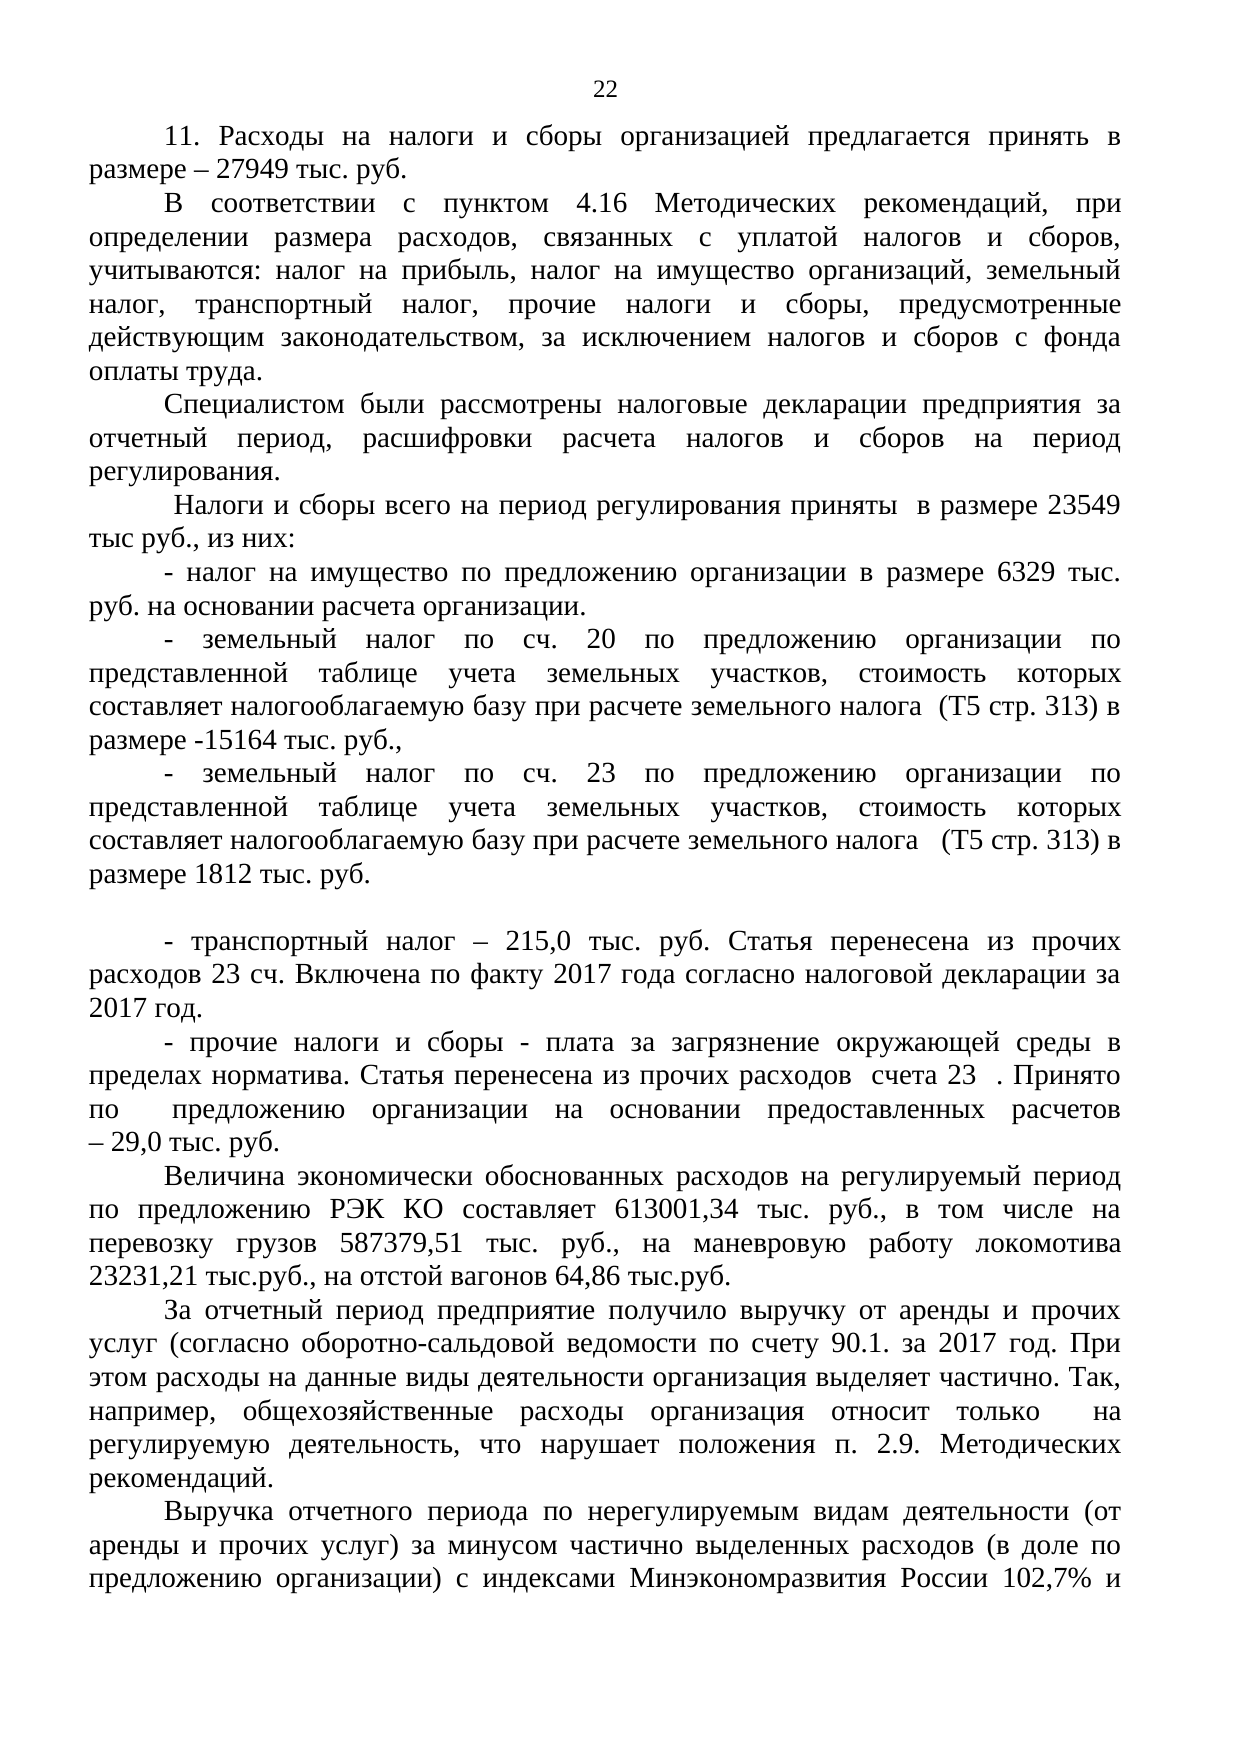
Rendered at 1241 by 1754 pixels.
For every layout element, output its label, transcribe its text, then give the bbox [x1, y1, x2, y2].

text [89, 1493, 1122, 1594]
text - налог на имущество по предложению организации в размере 6329 тыс. руб. на основании расчета организации. [89, 554, 1122, 621]
text Налоги и сборы всего на период регулирования приняты в размере 23549 тыс руб., из них: [89, 487, 1122, 554]
text - земельный налог по сч. 20 по предложению организации по представленной таблице учета земельных участков, стоимость которых составляет налогооблагаемую базу при расчете земельного налога (Т5 стр. 313) в размере -15164 тыс. руб., [89, 621, 1122, 755]
text 11. Расходы на налоги и сборы организацией предлагается принять в размере – 27949 тыс. руб. [89, 118, 1122, 185]
text За отчетный период предприятие получило выручку от аренды и прочих услуг (согласно оборотно-сальдовой ведомости по счету 90.1. за 2017 год. При этом расходы на данные виды деятельности организация выделяет частично. Так, например, общехозяйственные расходы организация относит только на регулируемую деятельность, что нарушает положения п. 2.9. Методических рекомендаций. [89, 1292, 1122, 1493]
text В соответствии с пунктом 4.16 Методических рекомендаций, при определении размера расходов, связанных с уплатой налогов и сборов, учитываются: налог на прибыль, налог на имущество организаций, земельный налог, транспортный налог, прочие налоги и сборы, предусмотренные действующим законодательством, за исключением налогов и сборов с фонда оплаты труда. [89, 185, 1122, 386]
text - земельный налог по сч. 23 по предложению организации по представленной таблице учета земельных участков, стоимость которых составляет налогооблагаемую базу при расчете земельного налога (Т5 стр. 313) в размере 1812 тыс. руб. [89, 755, 1122, 889]
text - прочие налоги и сборы - плата за загрязнение окружающей среды в пределах норматива. Статья перенесена из прочих расходов счета 23 . Принято по предложению организации на основании предоставленных расчетов – 29,0 тыс. руб. [89, 1024, 1122, 1158]
text Специалистом были рассмотрены налоговые декларации предприятия за отчетный период, расшифровки расчета налогов и сборов на период регулирования. [89, 386, 1122, 487]
text - транспортный налог – 215,0 тыс. руб. Статья перенесена из прочих расходов 23 сч. Включена по факту 2017 года согласно налоговой декларации за 2017 год. [89, 923, 1122, 1024]
text Величина экономически обоснованных расходов на регулируемый период по предложению РЭК КО составляет 613001,34 тыс. руб., в том числе на перевозку грузов 587379,51 тыс. руб., на маневровую работу локомотива 23231,21 тыс.руб., на отстой вагонов 64,86 тыс.руб. [89, 1158, 1122, 1292]
